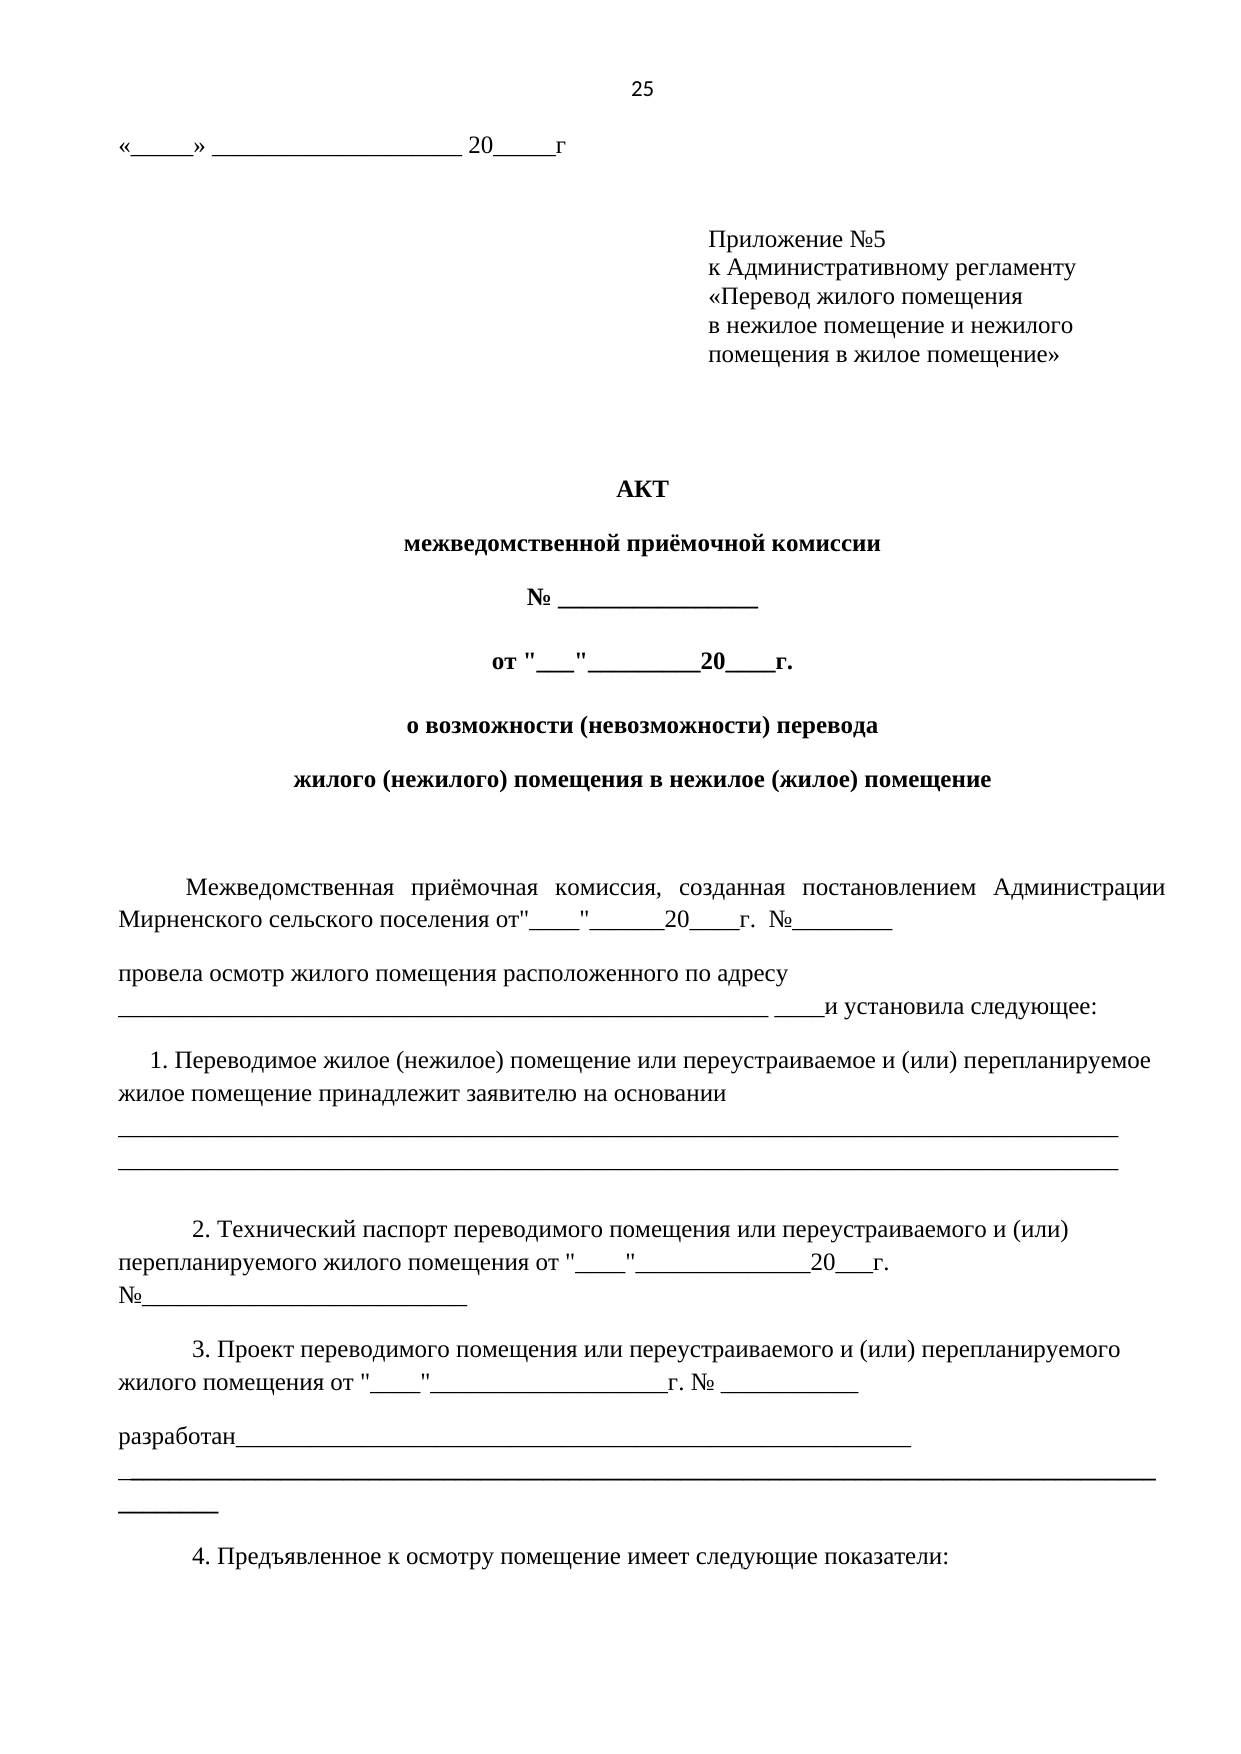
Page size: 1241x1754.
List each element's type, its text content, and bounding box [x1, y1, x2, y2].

text 1. Переводимое жилое (нежилое) помещение или переустраиваемое и (или) перепланируемое жилое помещение принадлежит заявителю на основании ________________________________________________________________________________ [118, 1045, 1167, 1140]
text 4. Предъявленное к осмотру помещение имеет следующие показатели: [118, 1541, 1167, 1570]
text провела осмотр жилого помещения расположенного по адресу ____________________________________________________ ____и установила следующее: [118, 958, 1167, 1020]
text 2. Технический паспорт переводимого помещения или переустраиваемого и (или) перепланируемого жилого помещения от "____"______________20___г. №__________________________ [118, 1214, 1167, 1309]
text жилого (нежилого) помещения в нежилое (жилое) помещение [118, 764, 1167, 793]
text Межведомственная приёмочная комиссия, созданная постановлением Администрации Мирненского сельского поселения от"____"______20____г. №________ [118, 872, 1167, 933]
text от "___"_________20____г. [118, 646, 1167, 675]
text АКТ [118, 474, 1167, 503]
text помещения в жилое помещение» [634, 339, 1167, 367]
text ________________________________________________________________________________ [118, 1144, 1167, 1173]
text о возможности (невозможности) перевода [118, 710, 1167, 739]
text Приложение №5 [634, 224, 1167, 252]
text «_____» ____________________ 20_____г [118, 130, 1167, 158]
text № ________________ [118, 582, 1167, 611]
text 3. Проект переводимого помещения или переустраиваемого и (или) перепланируемого жилого помещения от "____"___________________г. № ___________ [118, 1334, 1167, 1396]
text «Перевод жилого помещения [634, 281, 1167, 310]
text в нежилое помещение и нежилого [634, 310, 1167, 339]
text разработан_________________________________________________________________________________________________________________________________________________ [118, 1421, 1167, 1516]
text межведомственной приёмочной комиссии [118, 528, 1167, 557]
text к Административному регламенту [634, 252, 1167, 281]
